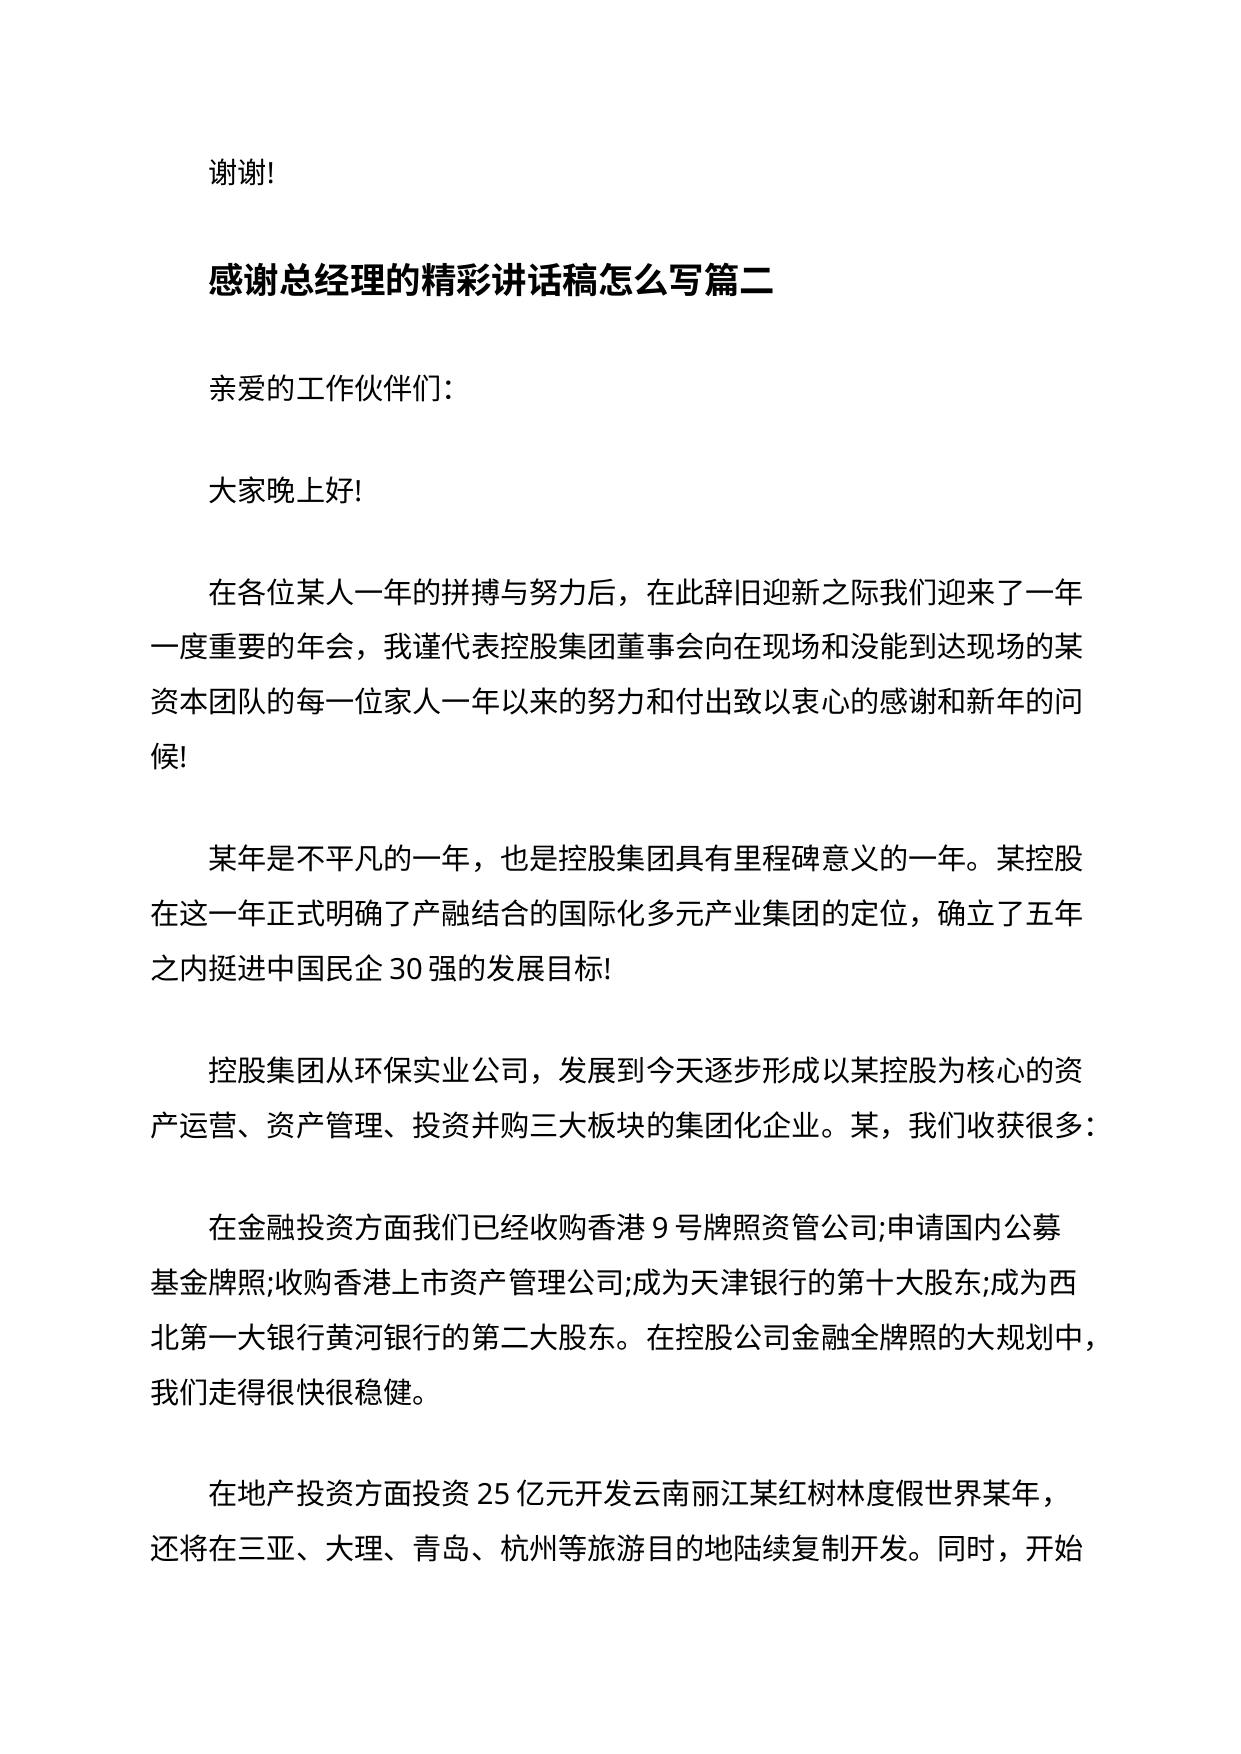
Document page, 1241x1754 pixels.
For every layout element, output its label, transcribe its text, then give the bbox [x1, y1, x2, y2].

text 控股集团从环保实业公司，发展到今天逐步形成以某控股为核心的资产运营、资产管理、投资并购三大板块的集团化企业。某，我们收获很多： [150, 1048, 1090, 1145]
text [150, 1471, 1090, 1568]
text 在各位某人一年的拼搏与努力后，在此辞旧迎新之际我们迎来了一年一度重要的年会，我谨代表控股集团董事会向在现场和没能到达现场的某资本团队的每一位家人一年以来的努力和付出致以衷心的感谢和新年的问候! [150, 569, 1090, 776]
text 在金融投资方面我们已经收购香港9号牌照资管公司;申请国内公募基金牌照;收购香港上市资产管理公司;成为天津银行的第十大股东;成为西北第一大银行黄河银行的第二大股东。在控股公司金融全牌照的大规划中，我们走得很快很稳健。 [150, 1204, 1090, 1411]
text 亲爱的工作伙伴们： [150, 365, 1090, 408]
text 大家晚上好! [150, 467, 1090, 509]
text 谢谢! [150, 150, 1090, 192]
text 某年是不平凡的一年，也是控股集团具有里程碑意义的一年。某控股在这一年正式明确了产融结合的国际化多元产业集团的定位，确立了五年之内挺进中国民企30强的发展目标! [150, 836, 1090, 988]
text 感谢总经理的精彩讲话稿怎么写篇二 [150, 252, 1090, 303]
